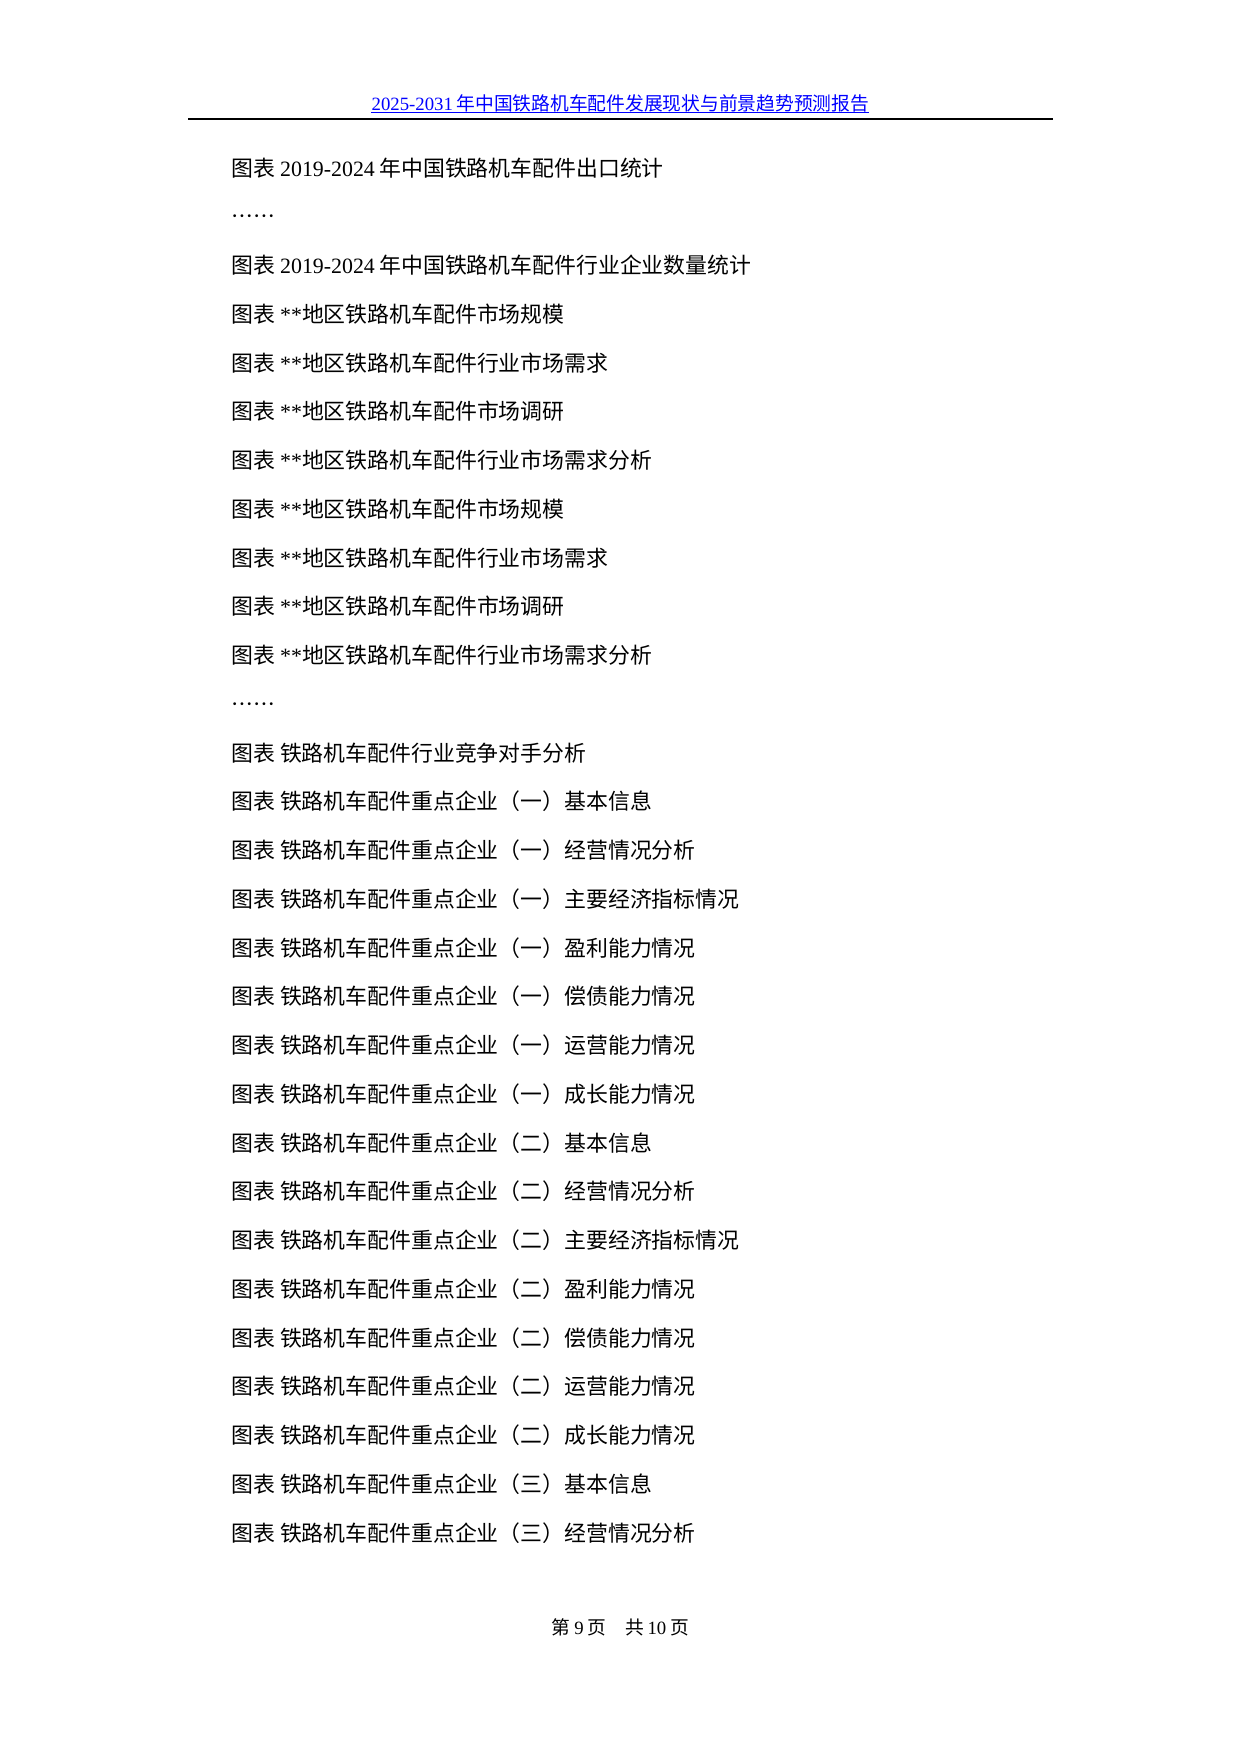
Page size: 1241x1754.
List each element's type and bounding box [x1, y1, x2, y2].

text [187, 150, 1053, 1548]
